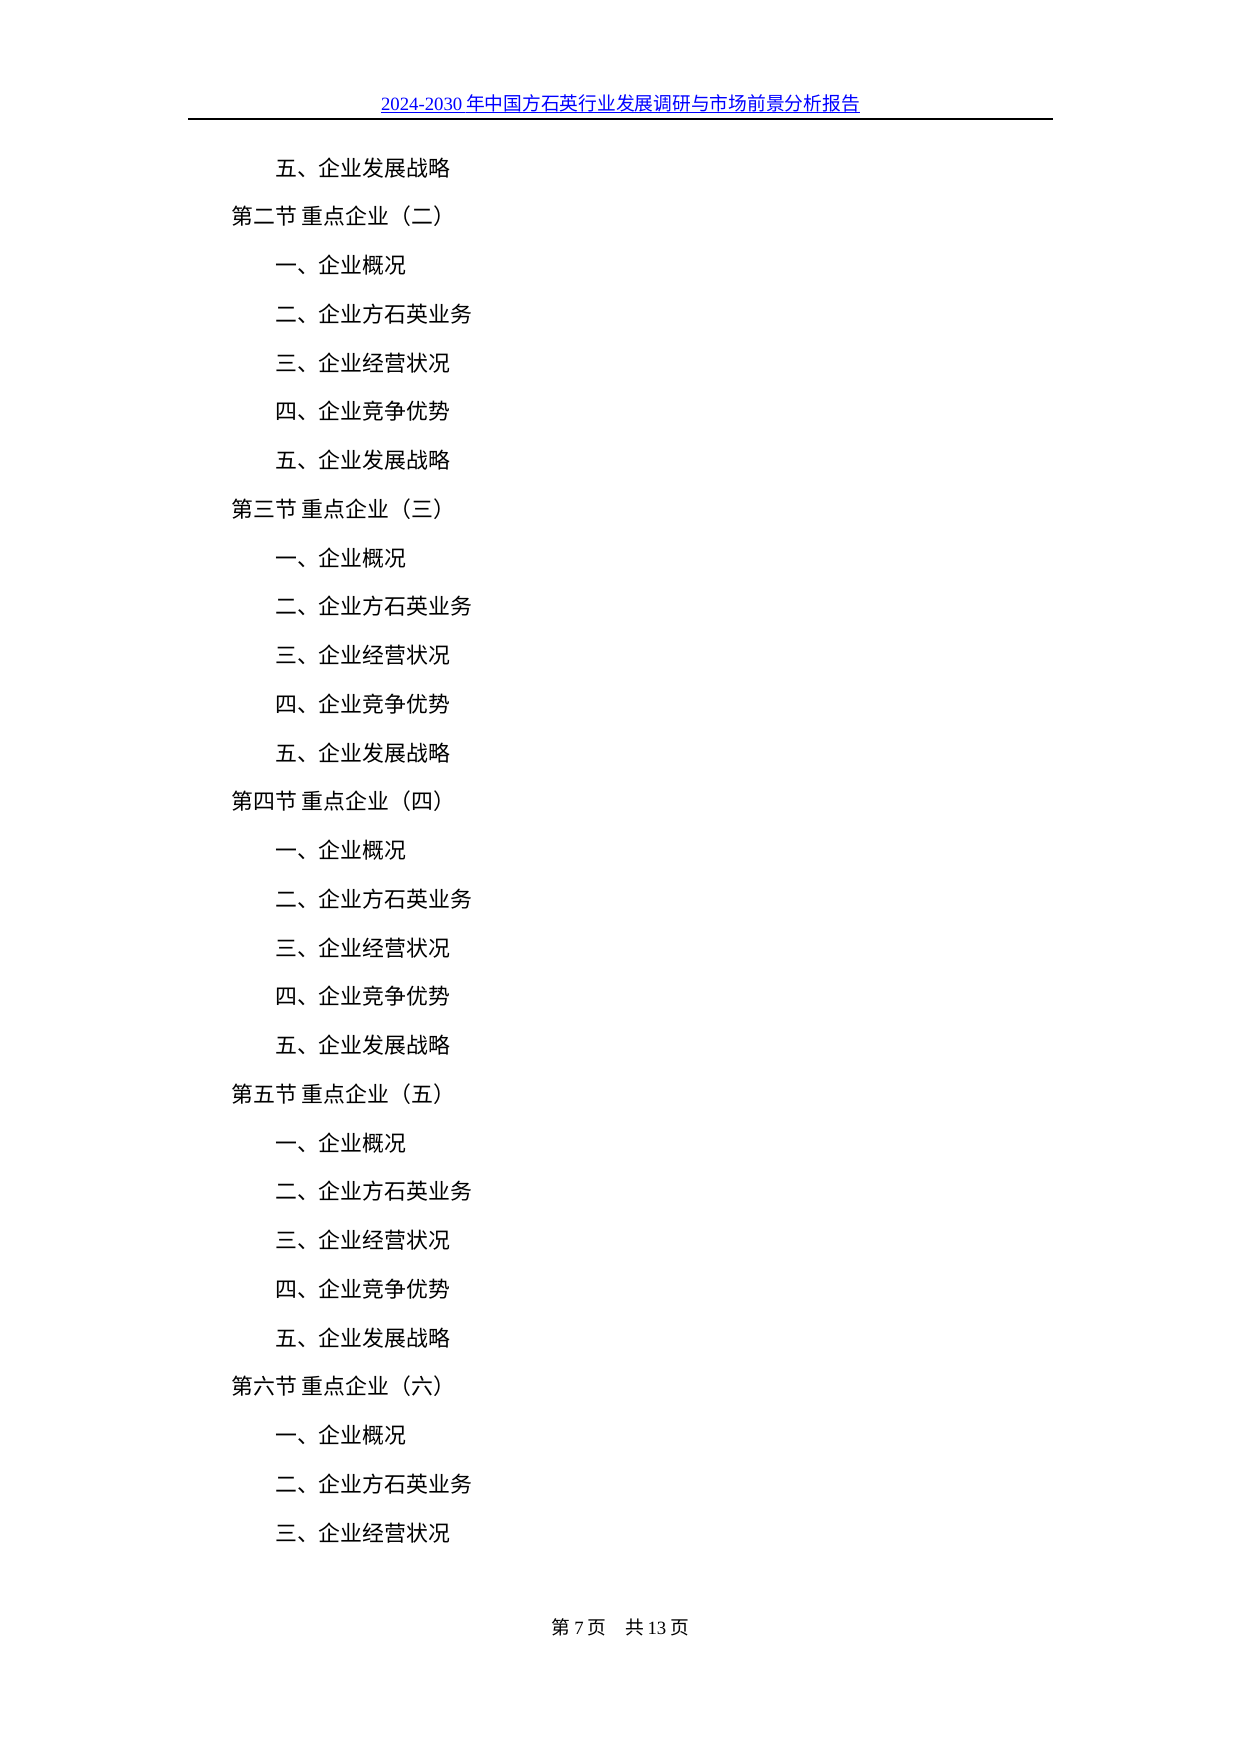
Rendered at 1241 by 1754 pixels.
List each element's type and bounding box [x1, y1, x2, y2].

text [187, 150, 1053, 1548]
